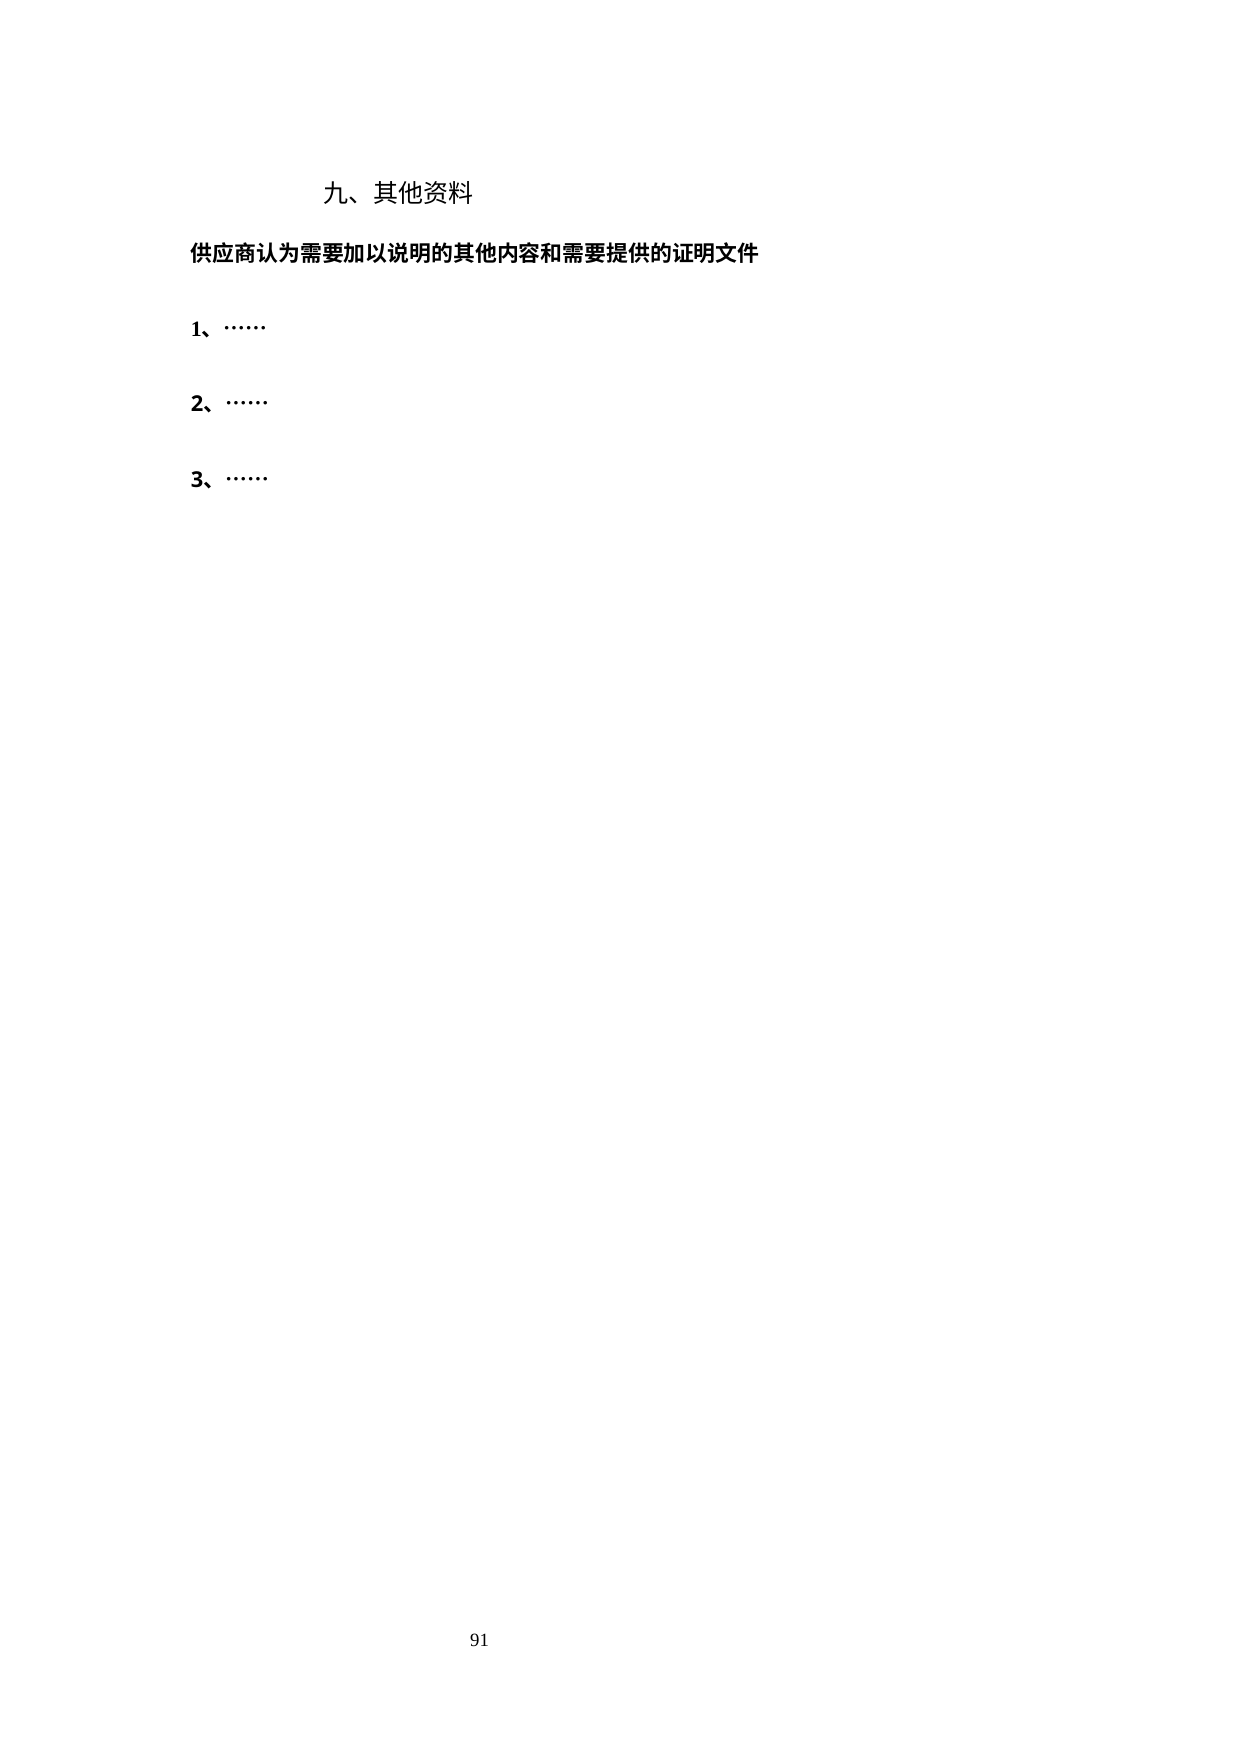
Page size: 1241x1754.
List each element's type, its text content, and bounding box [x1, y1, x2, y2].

text 1、…… [148, 297, 1101, 357]
text 3、…… [148, 448, 1101, 507]
text 供应商认为需要加以说明的其他内容和需要提供的证明文件 [148, 222, 1101, 281]
text 2、…… [148, 372, 1101, 432]
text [148, 162, 1093, 222]
